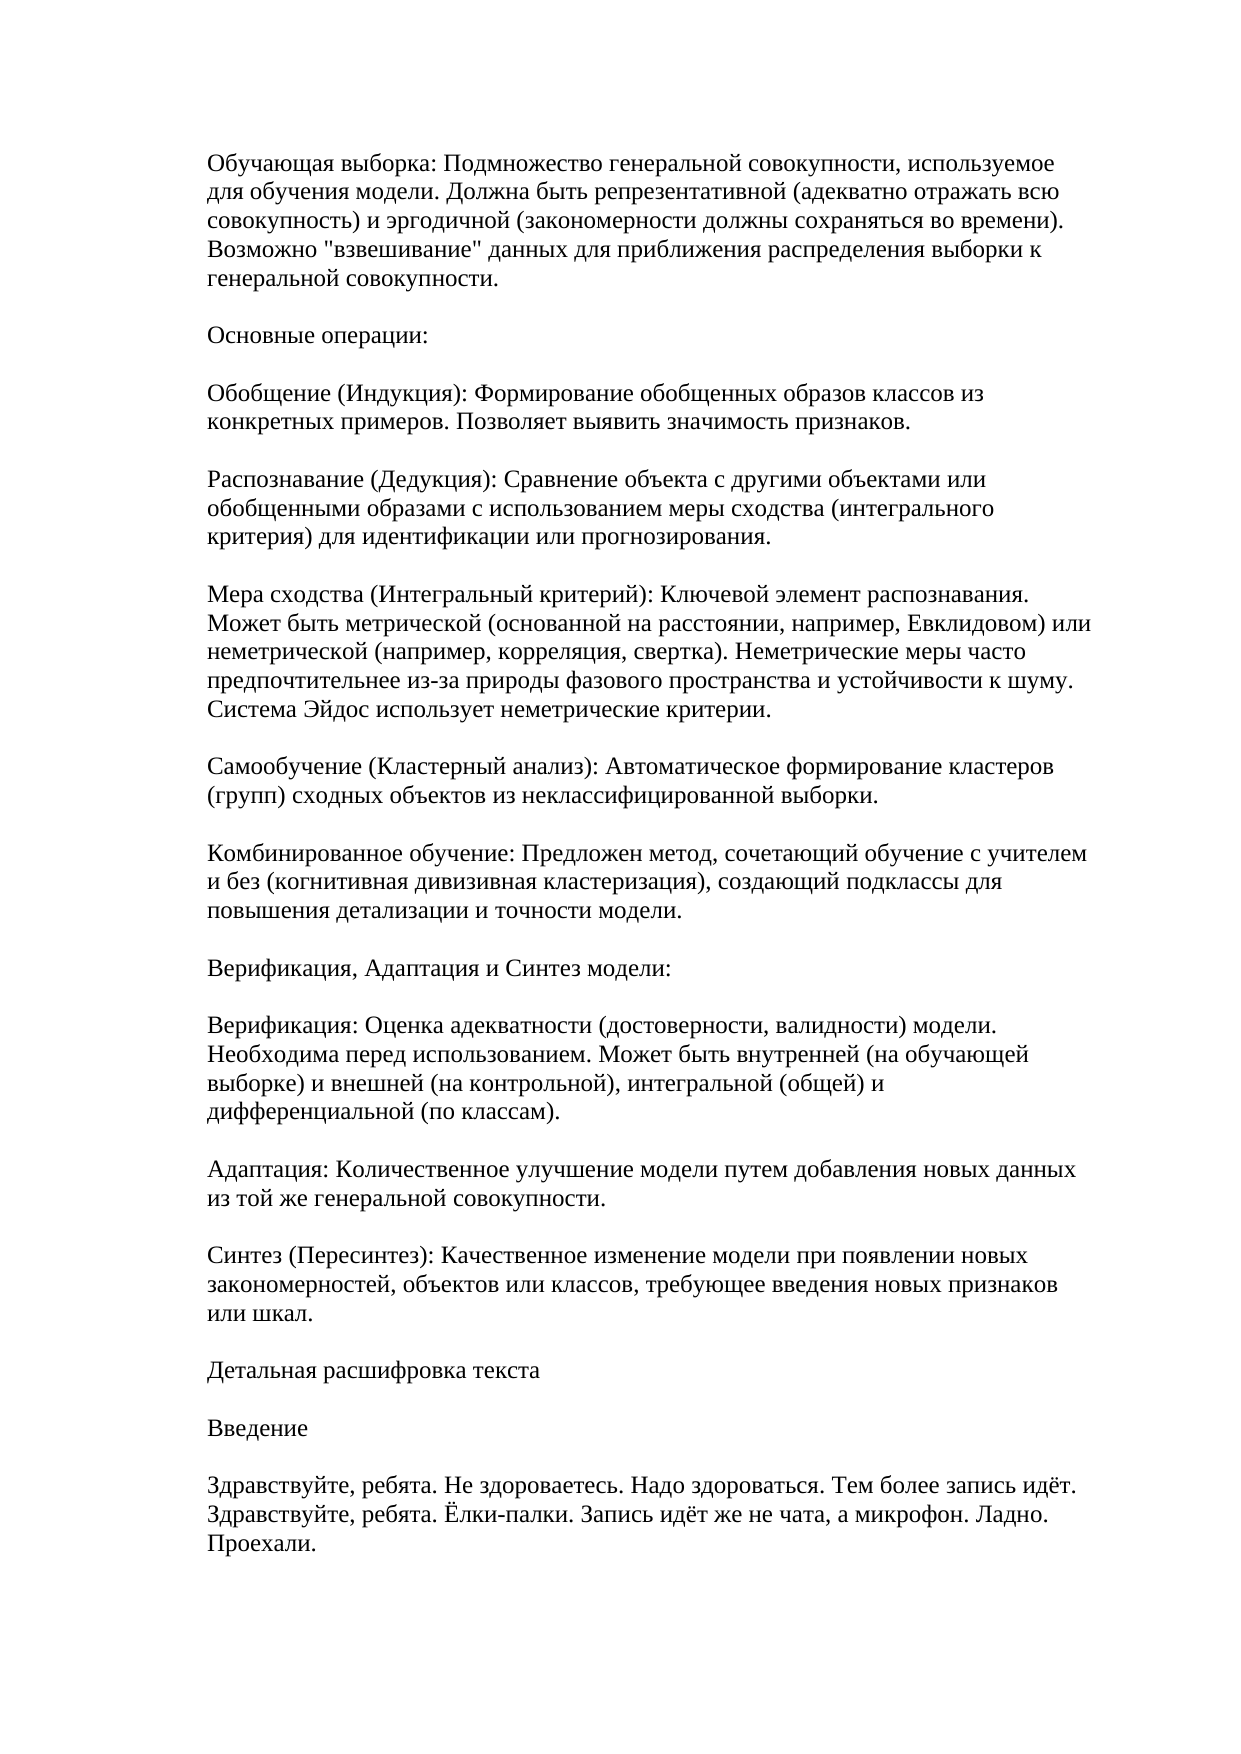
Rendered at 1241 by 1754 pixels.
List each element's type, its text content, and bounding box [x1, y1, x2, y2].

text Мера сходства (Интегральный критерий): Ключевой элемент распознавания. Может быть метрической (основанной на расстоянии, например, Евклидовом) или неметрической (например, корреляция, свертка). Неметрические меры часто предпочтительнее из-за природы фазового пространства и устойчивости к шуму. Система Эйдос использует неметрические критерии. [207, 579, 1092, 723]
text Адаптация: Количественное улучшение модели путем добавления новых данных из той же генеральной совокупности. [207, 1154, 1092, 1211]
text Введение [207, 1413, 1092, 1441]
text Здравствуйте, ребята. Не здороваетесь. Надо здороваться. Тем более запись идёт. Здравствуйте, ребята. Ёлки-палки. Запись идёт же не чата, а микрофон. Ладно. Проехали. [207, 1470, 1092, 1556]
text Самообучение (Кластерный анализ): Автоматическое формирование кластеров (групп) сходных объектов из неклассифицированной выборки. [207, 751, 1092, 809]
text Комбинированное обучение: Предложен метод, сочетающий обучение с учителем и без (когнитивная дивизивная кластеризация), создающий подклассы для повышения детализации и точности модели. [207, 838, 1092, 924]
text Распознавание (Дедукция): Сравнение объекта с другими объектами или обобщенными образами с использованием меры сходства (интегрального критерия) для идентификации или прогнозирования. [207, 464, 1092, 550]
text Детальная расшифровка текста [207, 1355, 1092, 1384]
text Синтез (Пересинтез): Качественное изменение модели при появлении новых закономерностей, объектов или классов, требующее введения новых признаков или шкал. [207, 1240, 1092, 1326]
text Основные операции: [207, 320, 1092, 349]
text Верификация: Оценка адекватности (достоверности, валидности) модели. Необходима перед использованием. Может быть внутренней (на обучающей выборке) и внешней (на контрольной), интегральной (общей) и дифференциальной (по классам). [207, 1010, 1092, 1125]
text Верификация, Адаптация и Синтез модели: [207, 953, 1092, 981]
text Обобщение (Индукция): Формирование обобщенных образов классов из конкретных примеров. Позволяет выявить значимость признаков. [207, 378, 1092, 435]
text Обучающая выборка: Подмножество генеральной совокупности, используемое для обучения модели. Должна быть репрезентативной (адекватно отражать всю совокупность) и эргодичной (закономерности должны сохраняться во времени). Возможно "взвешивание" данных для приближения распределения выборки к генеральной совокупности. [207, 148, 1092, 291]
